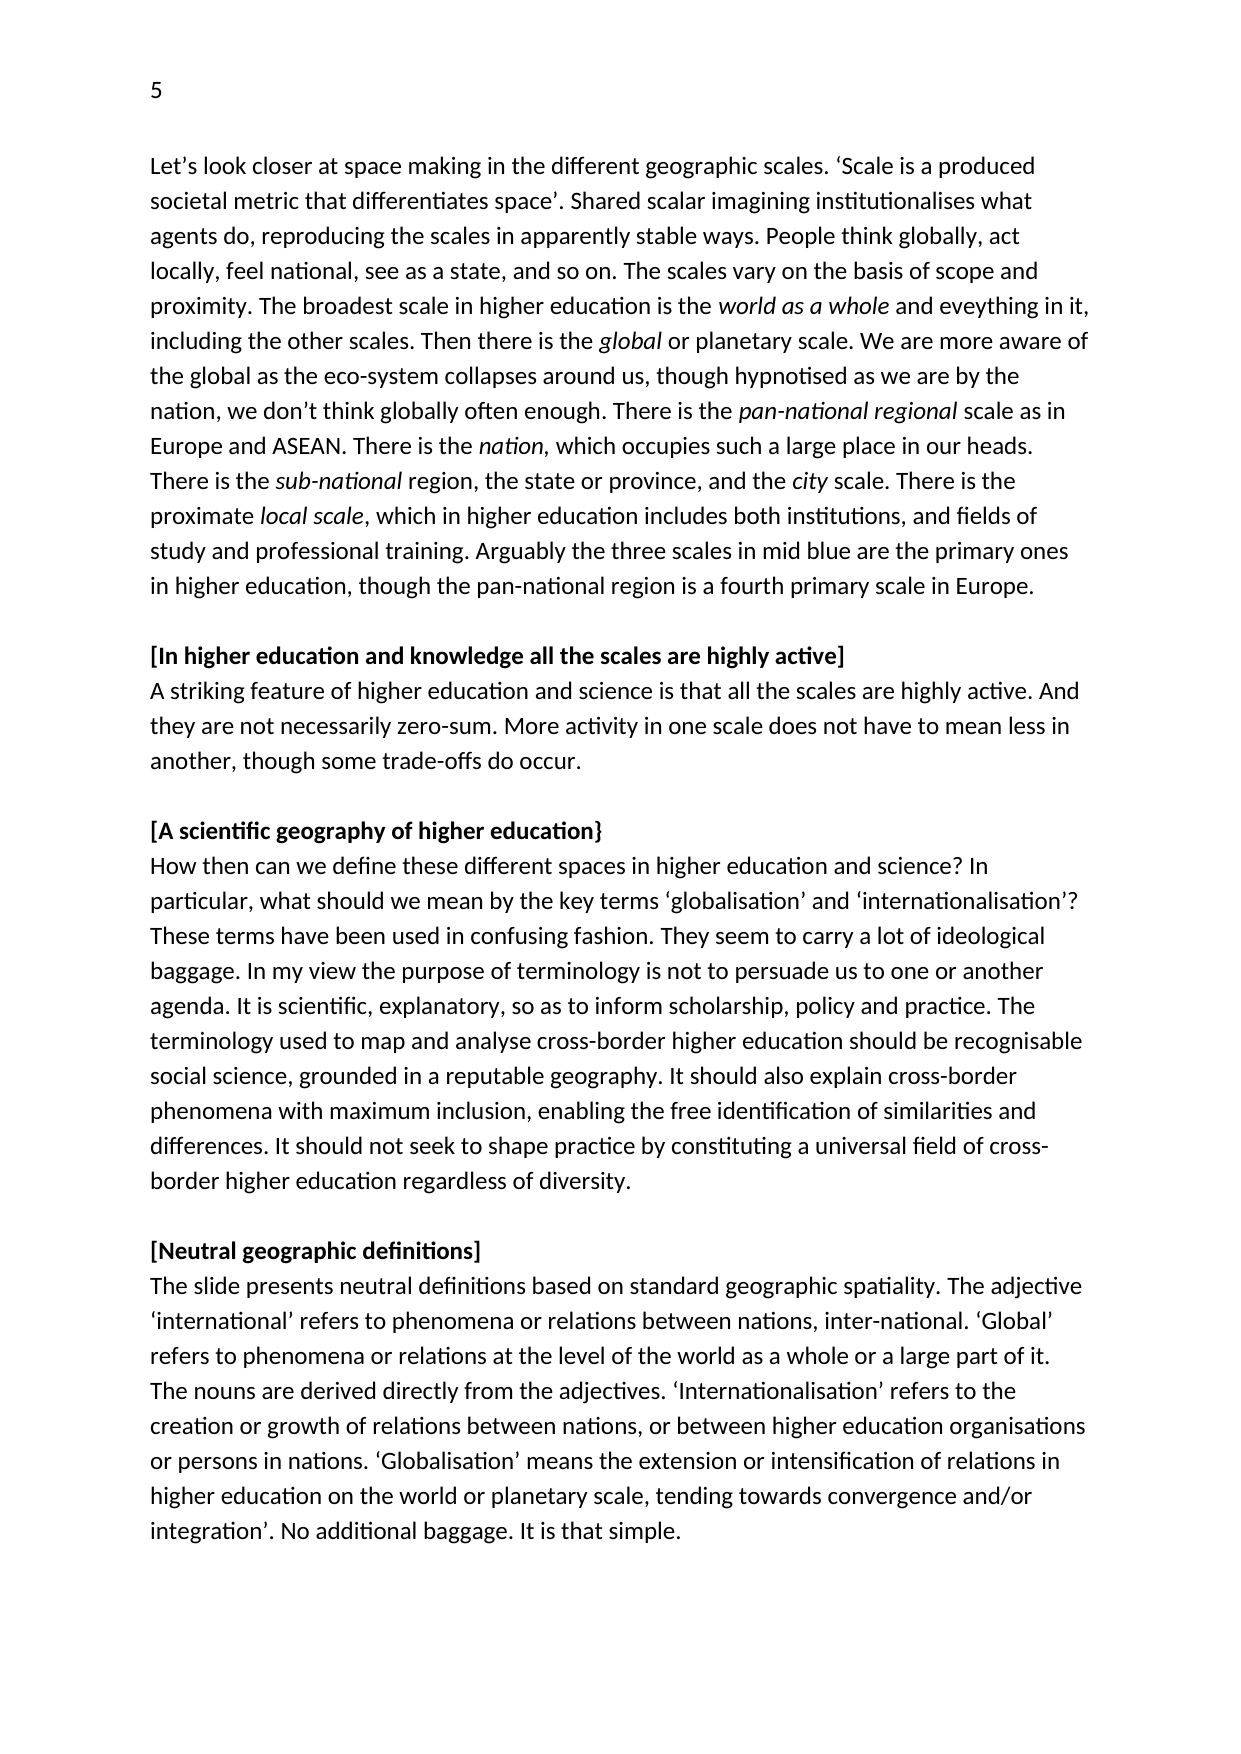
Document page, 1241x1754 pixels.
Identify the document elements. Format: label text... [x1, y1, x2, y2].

text A striking feature of higher education and science is that all the scales are highly active. And they are not necessarily zero-sum. More activity in one scale does not have to mean less in another, though some trade-offs do occur. [150, 675, 1090, 776]
text [In higher education and knowledge all the scales are highly active] [150, 640, 1090, 671]
text [Neutral geographic definitions] [150, 1235, 1090, 1266]
text The slide presents neutral definitions based on standard geographic spatiality. The adjective ‘international’ refers to phenomena or relations between nations, inter-national. ‘Global’ refers to phenomena or relations at the level of the world as a whole or a large part of it. The nouns are derived directly from the adjectives. ‘Internationalisation’ refers to the creation or growth of relations between nations, or between higher education organisations or persons in nations. ‘Globalisation’ means the extension or intensification of relations in higher education on the world or planetary scale, tending towards convergence and/or integration’. No additional baggage. It is that simple. [150, 1270, 1090, 1546]
text Let’s look closer at space making in the different geographic scales. ‘Scale is a produced societal metric that differentiates space’. Shared scalar imagining institutionalises what agents do, reproducing the scales in apparently stable ways. People think globally, act locally, feel national, see as a state, and so on. The scales vary on the basis of scope and proximity. The broadest scale in higher education is the world as a whole and eveything in it, including the other scales. Then there is the global or planetary scale. We are more aware of the global as the eco-system collapses around us, though hypnotised as we are by the nation, we don’t think globally often enough. There is the pan-national regional scale as in Europe and ASEAN. There is the nation, which occupies such a large place in our heads. There is the sub-national region, the state or province, and the city scale. There is the proximate local scale, which in higher education includes both institutions, and fields of study and professional training. Arguably the three scales in mid blue are the primary ones in higher education, though the pan-national region is a fourth primary scale in Europe. [150, 150, 1090, 601]
text [A scientific geography of higher education} [150, 815, 1090, 846]
text How then can we define these different spaces in higher education and science? In particular, what should we mean by the key terms ‘globalisation’ and ‘internationalisation’? These terms have been used in confusing fashion. They seem to carry a lot of ideological baggage. In my view the purpose of terminology is not to persuade us to one or another agenda. It is scientific, explanatory, so as to inform scholarship, policy and practice. The terminology used to map and analyse cross-border higher education should be recognisable social science, grounded in a reputable geography. It should also explain cross-border phenomena with maximum inclusion, enabling the free identification of similarities and differences. It should not seek to shape practice by constituting a universal field of cross-border higher education regardless of diversity. [150, 850, 1090, 1196]
